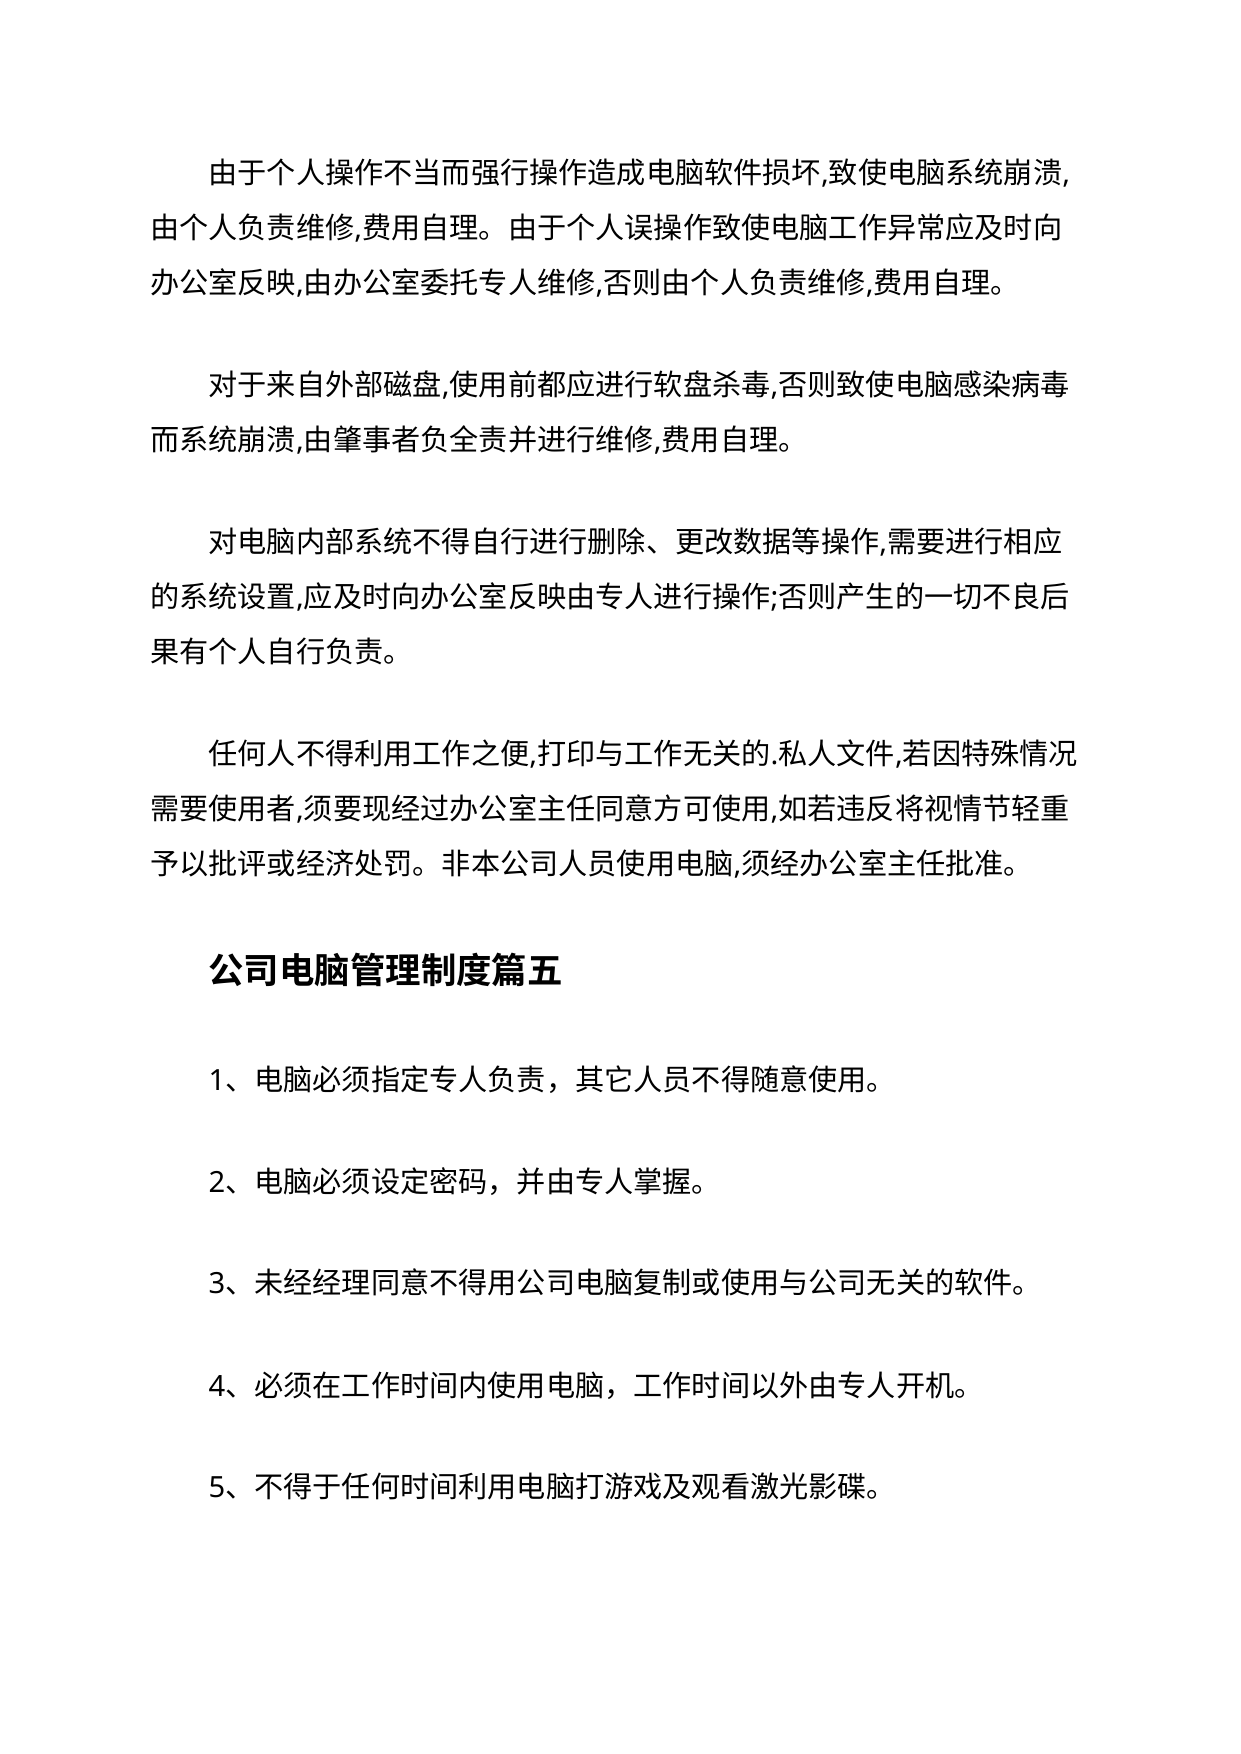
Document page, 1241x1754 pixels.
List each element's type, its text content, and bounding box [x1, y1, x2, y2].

text 2、电脑必须设定密码，并由专人掌握。 [150, 1158, 1090, 1201]
text 由于个人操作不当而强行操作造成电脑软件损坏,致使电脑系统崩溃,由个人负责维修,费用自理。由于个人误操作致使电脑工作异常应及时向办公室反映,由办公室委托专人维修,否则由个人负责维修,费用自理。 [150, 150, 1090, 302]
text 5、不得于任何时间利用电脑打游戏及观看激光影碟。 [150, 1464, 1090, 1506]
text 3、未经经理同意不得用公司电脑复制或使用与公司无关的软件。 [150, 1260, 1090, 1302]
text 对于来自外部磁盘,使用前都应进行软盘杀毒,否则致使电脑感染病毒而系统崩溃,由肇事者负全责并进行维修,费用自理。 [150, 362, 1090, 459]
text 任何人不得利用工作之便,打印与工作无关的.私人文件,若因特殊情况需要使用者,须要现经过办公室主任同意方可使用,如若违反将视情节轻重予以批评或经济处罚。非本公司人员使用电脑,须经办公室主任批准。 [150, 731, 1090, 883]
text 1、电脑必须指定专人负责，其它人员不得随意使用。 [150, 1056, 1090, 1098]
text 公司电脑管理制度篇五 [150, 943, 1090, 994]
text 对电脑内部系统不得自行进行删除、更改数据等操作,需要进行相应的系统设置,应及时向办公室反映由专人进行操作;否则产生的一切不良后果有个人自行负责。 [150, 519, 1090, 671]
text 4、必须在工作时间内使用电脑，工作时间以外由专人开机。 [150, 1362, 1090, 1404]
